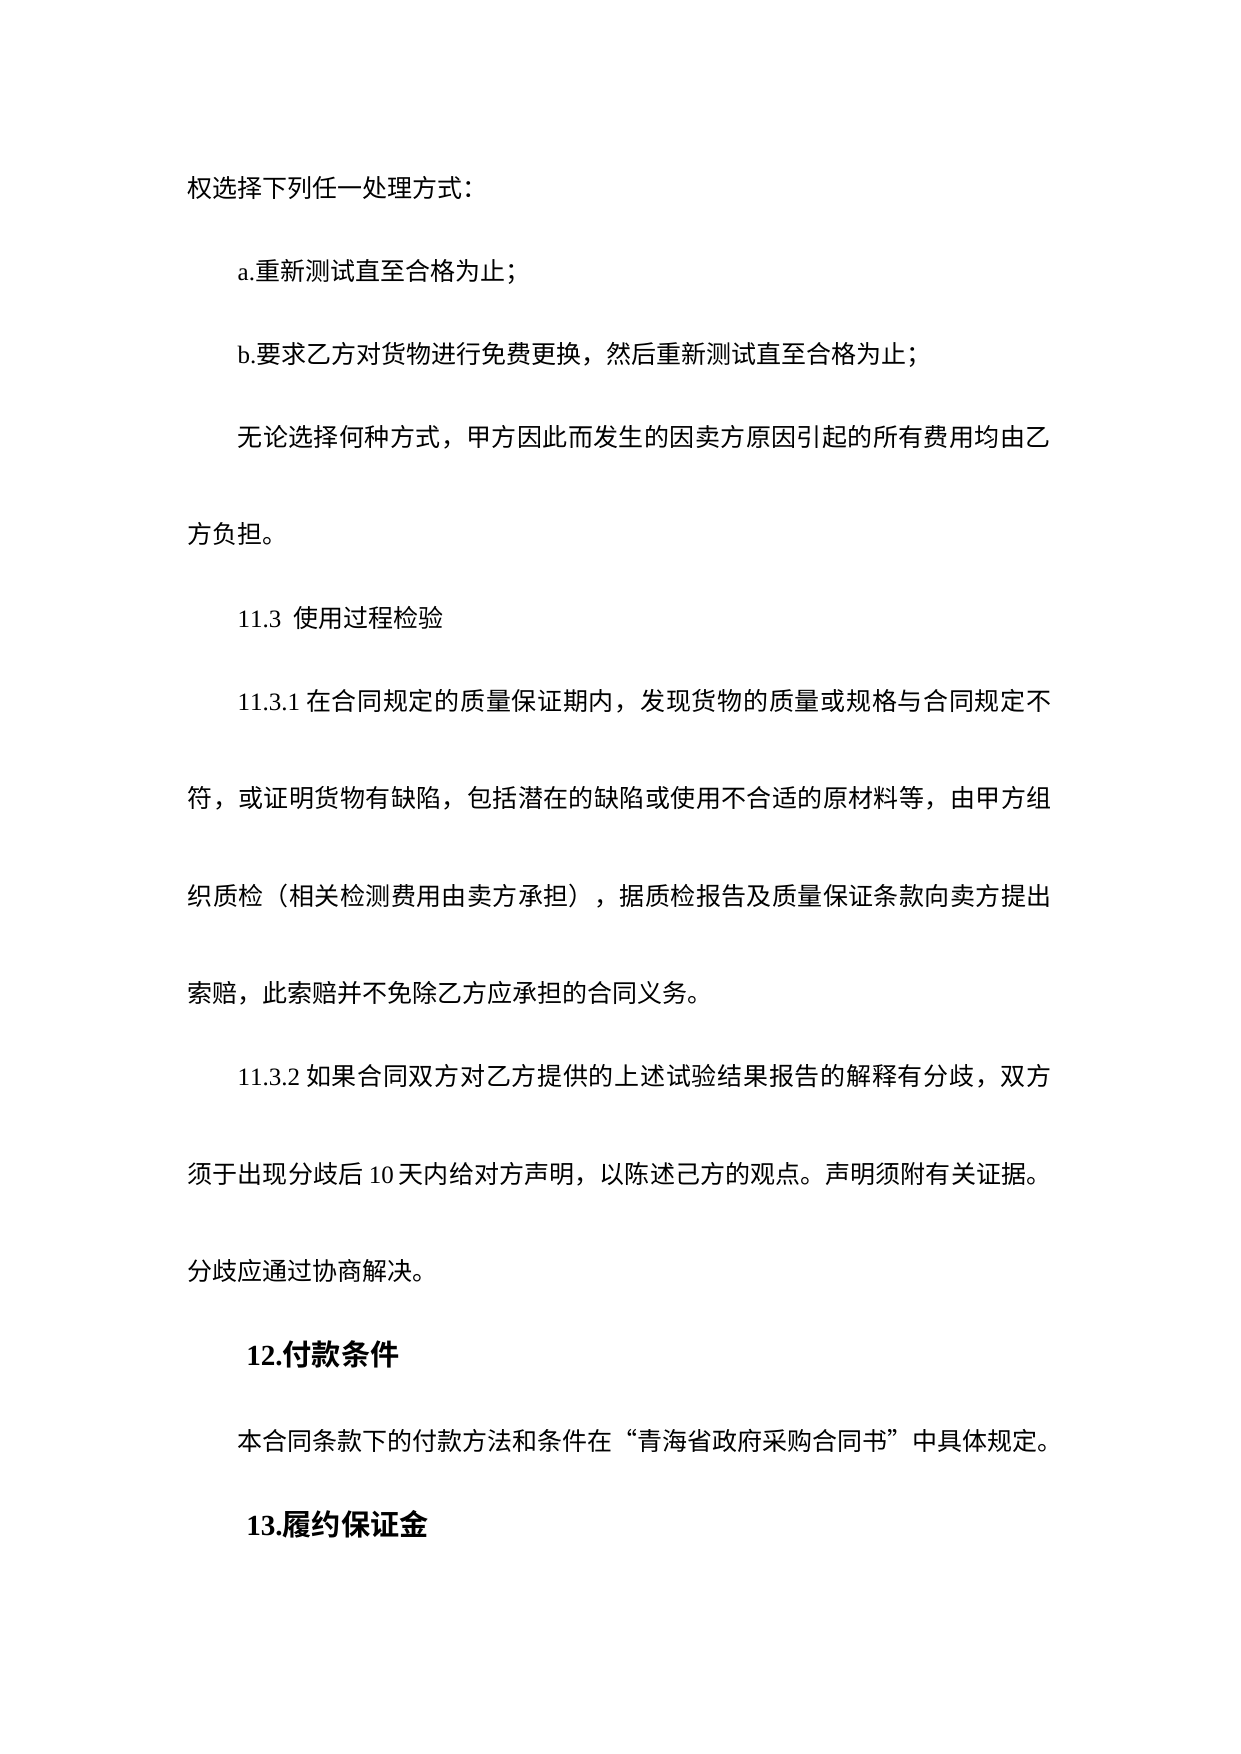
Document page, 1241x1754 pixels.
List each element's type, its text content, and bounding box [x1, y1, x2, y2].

text 11.3 使用过程检验 [187, 584, 1053, 649]
text 本合同条款下的付款方法和条件在“青海省政府采购合同书”中具体规定。 [187, 1407, 1053, 1472]
text a.重新测试直至合格为止； [187, 237, 1053, 302]
text 12.付款条件 [187, 1321, 1053, 1386]
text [187, 154, 1053, 219]
text b.要求乙方对货物进行免费更换，然后重新测试直至合格为止； [187, 320, 1053, 385]
text 11.3.1在合同规定的质量保证期内，发现货物的质量或规格与合同规定不符，或证明货物有缺陷，包括潜在的缺陷或使用不合适的原材料等，由甲方组织质检（相关检测费用由卖方承担），据质检报告及质量保证条款向卖方提出索赔，此索赔并不免除乙方应承担的合同义务。 [187, 667, 1053, 1024]
text 无论选择何种方式，甲方因此而发生的因卖方原因引起的所有费用均由乙方负担。 [187, 403, 1053, 566]
text 13.履约保证金 [187, 1490, 1053, 1555]
text 11.3.2如果合同双方对乙方提供的上述试验结果报告的解释有分歧，双方须于出现分歧后10天内给对方声明，以陈述己方的观点。声明须附有关证据。分歧应通过协商解决。 [187, 1042, 1053, 1302]
